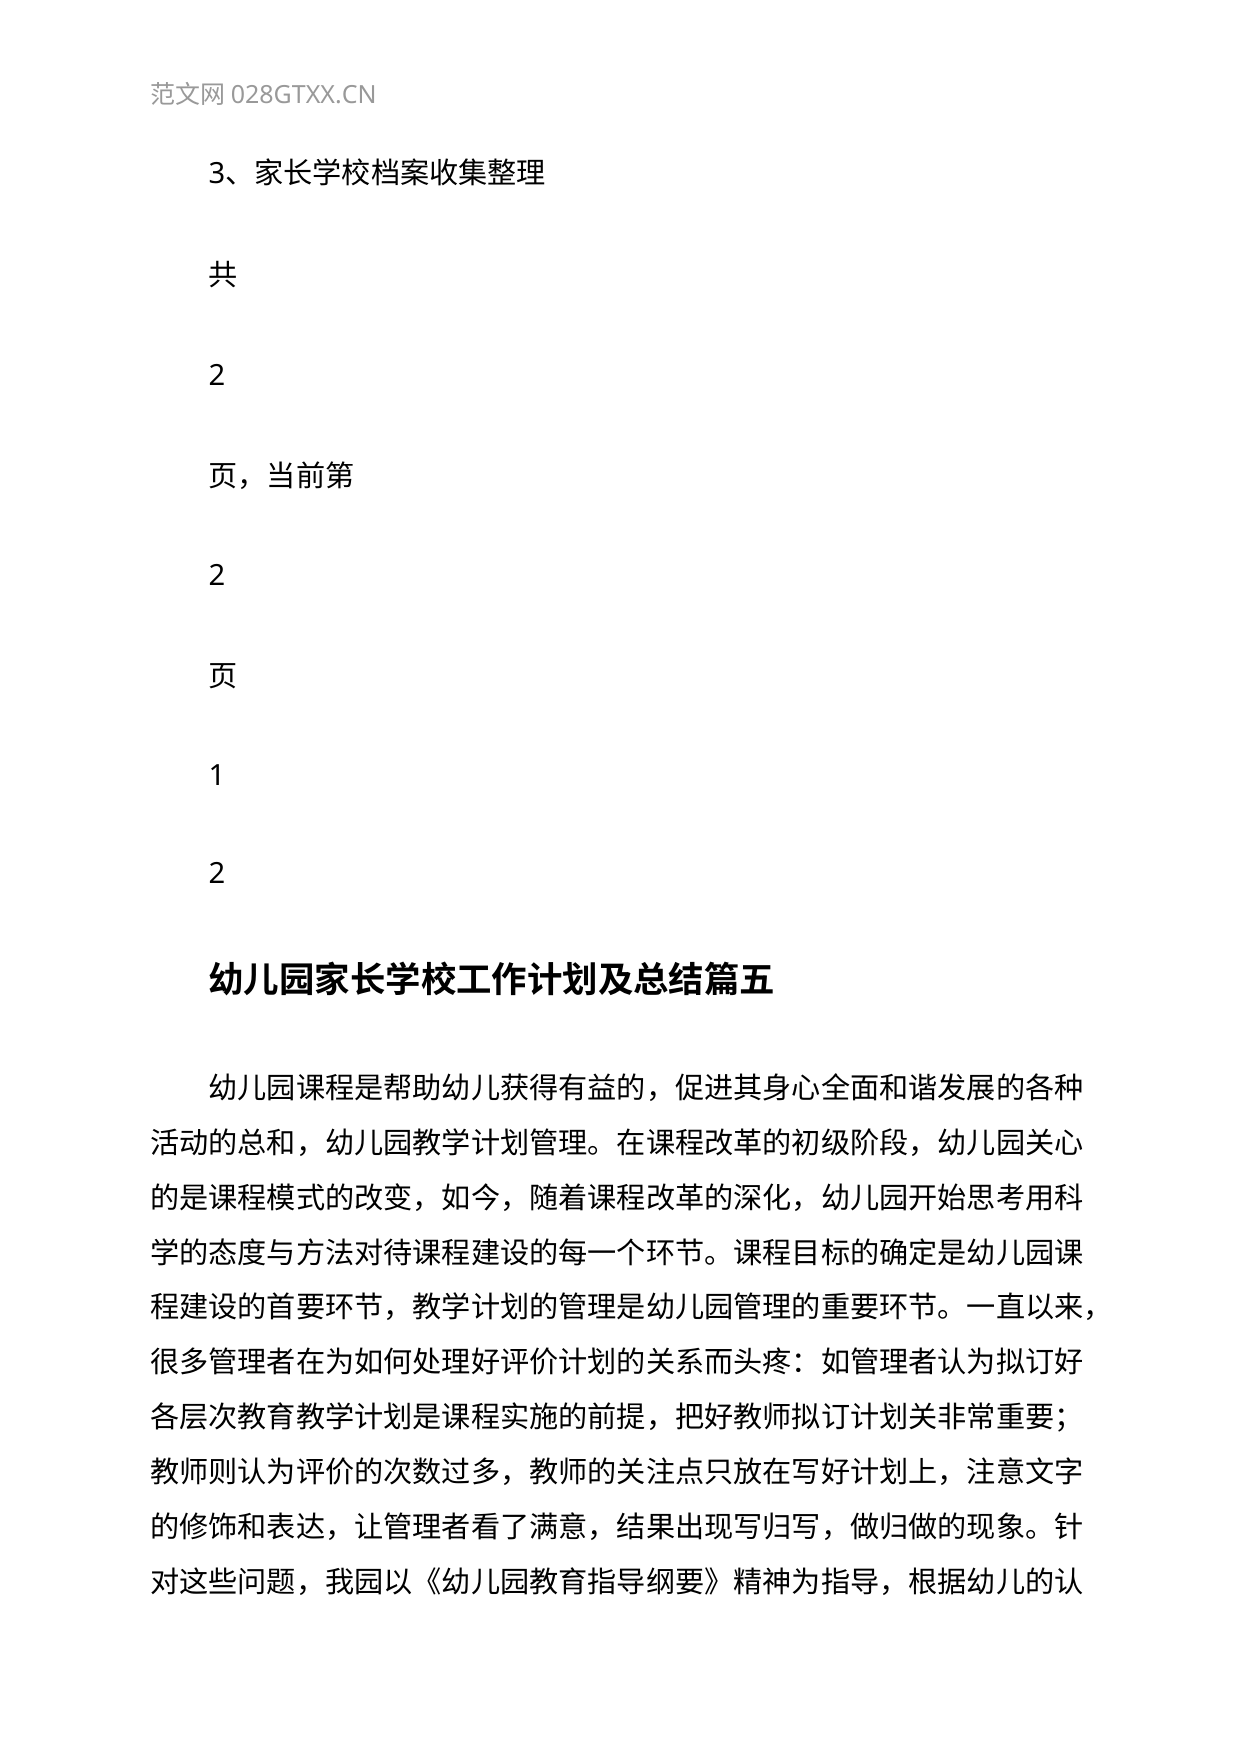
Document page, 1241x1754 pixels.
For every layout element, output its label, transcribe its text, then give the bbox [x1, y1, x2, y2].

text 幼儿园家长学校工作计划及总结篇五 [150, 951, 1090, 1002]
text 2 [150, 853, 1090, 892]
text 2 [150, 354, 1090, 393]
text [150, 1064, 1090, 1601]
text 2 [150, 554, 1090, 594]
text 1 [150, 754, 1090, 794]
text 页 [150, 652, 1090, 695]
text 共 [150, 252, 1090, 294]
text 3、家长学校档案收集整理 [150, 150, 1090, 192]
text 页，当前第 [150, 452, 1090, 494]
